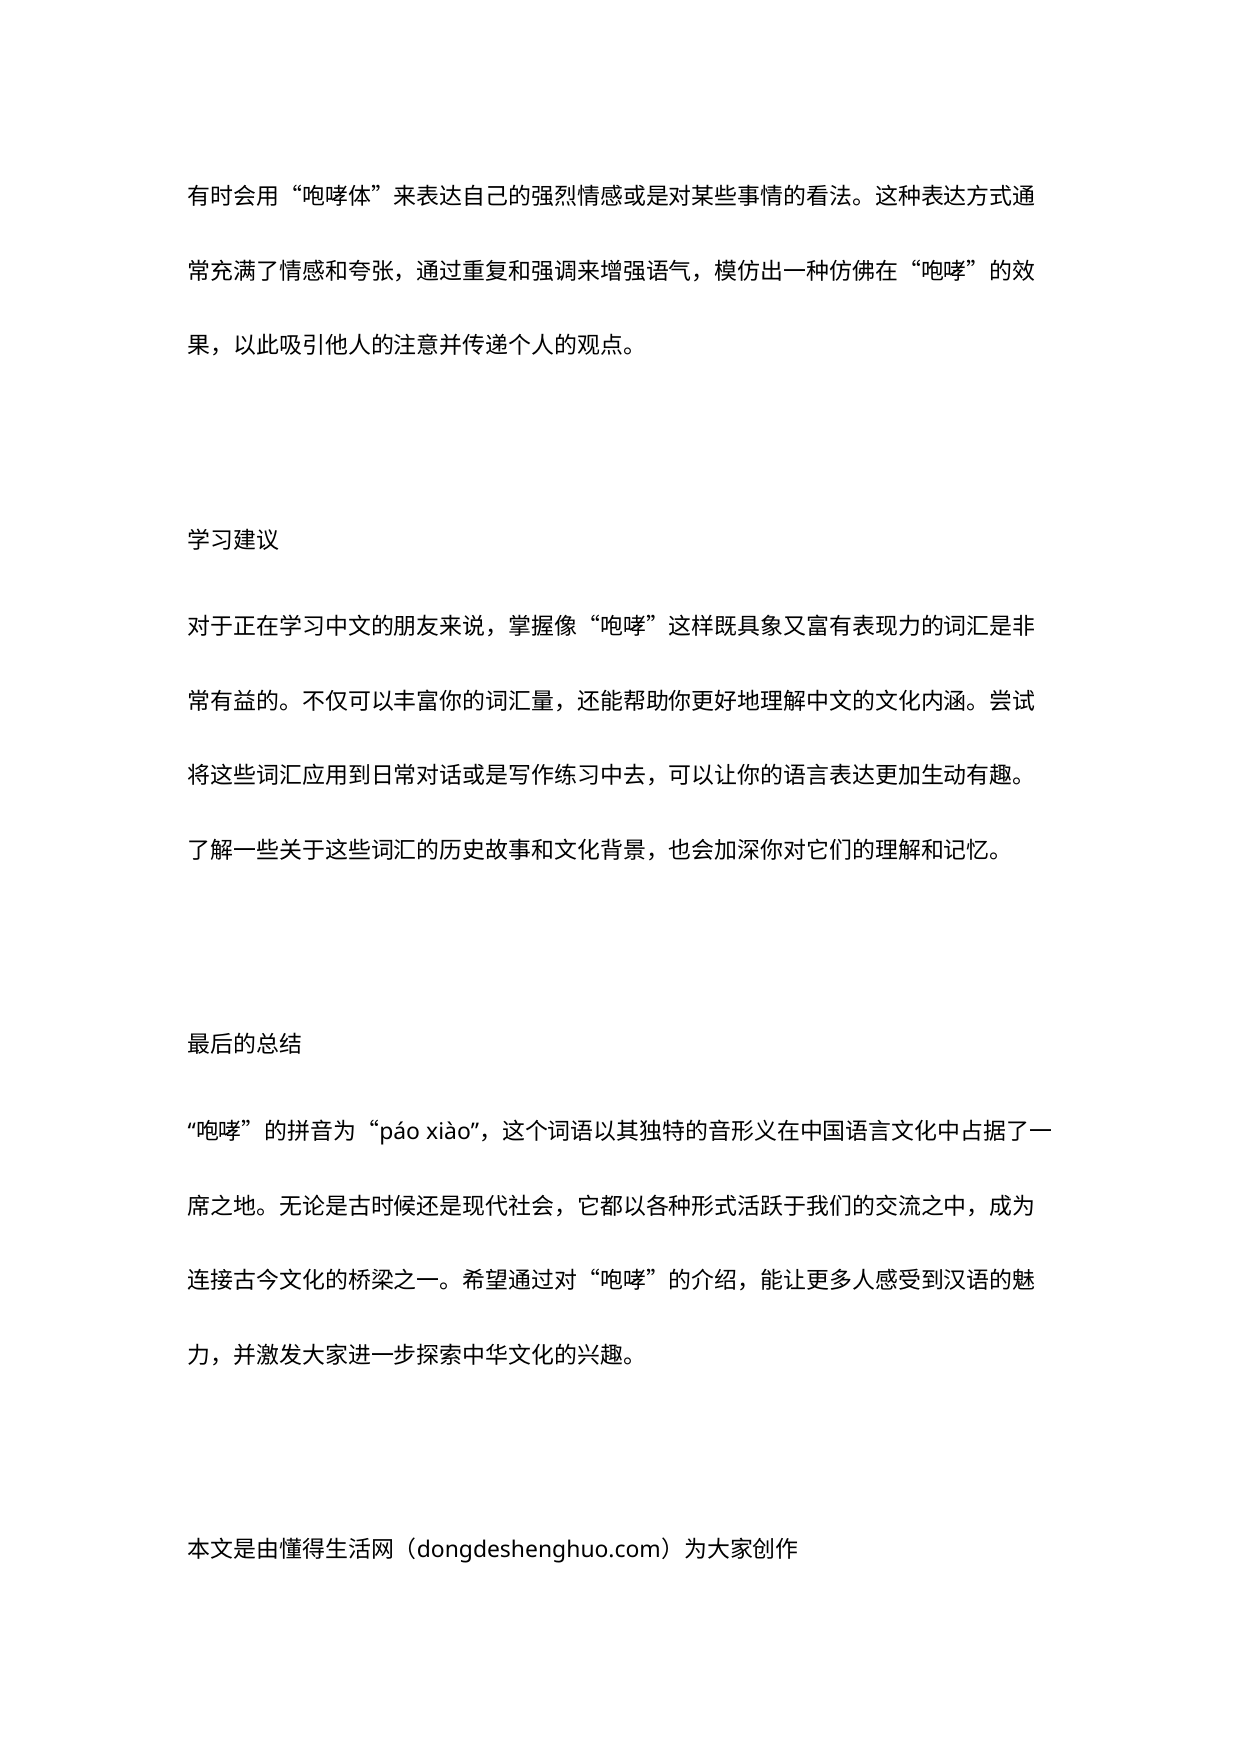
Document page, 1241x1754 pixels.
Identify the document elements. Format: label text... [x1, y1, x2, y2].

text 最后的总结 [187, 1011, 1053, 1076]
text 学习建议 [187, 506, 1053, 571]
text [187, 162, 1053, 376]
text “咆哮”的拼音为“páo xiào”，这个词语以其独特的音形义在中国语言文化中占据了一席之地。无论是古时候还是现代社会，它都以各种形式活跃于我们的交流之中，成为连接古今文化的桥梁之一。希望通过对“咆哮”的介绍，能让更多人感受到汉语的魅力，并激发大家进一步探索中华文化的兴趣。 [187, 1097, 1053, 1386]
text 本文是由懂得生活网（dongdeshenghuo.com）为大家创作 [187, 1515, 1053, 1580]
text 对于正在学习中文的朋友来说，掌握像“咆哮”这样既具象又富有表现力的词汇是非常有益的。不仅可以丰富你的词汇量，还能帮助你更好地理解中文的文化内涵。尝试将这些词汇应用到日常对话或是写作练习中去，可以让你的语言表达更加生动有趣。了解一些关于这些词汇的历史故事和文化背景，也会加深你对它们的理解和记忆。 [187, 592, 1053, 881]
